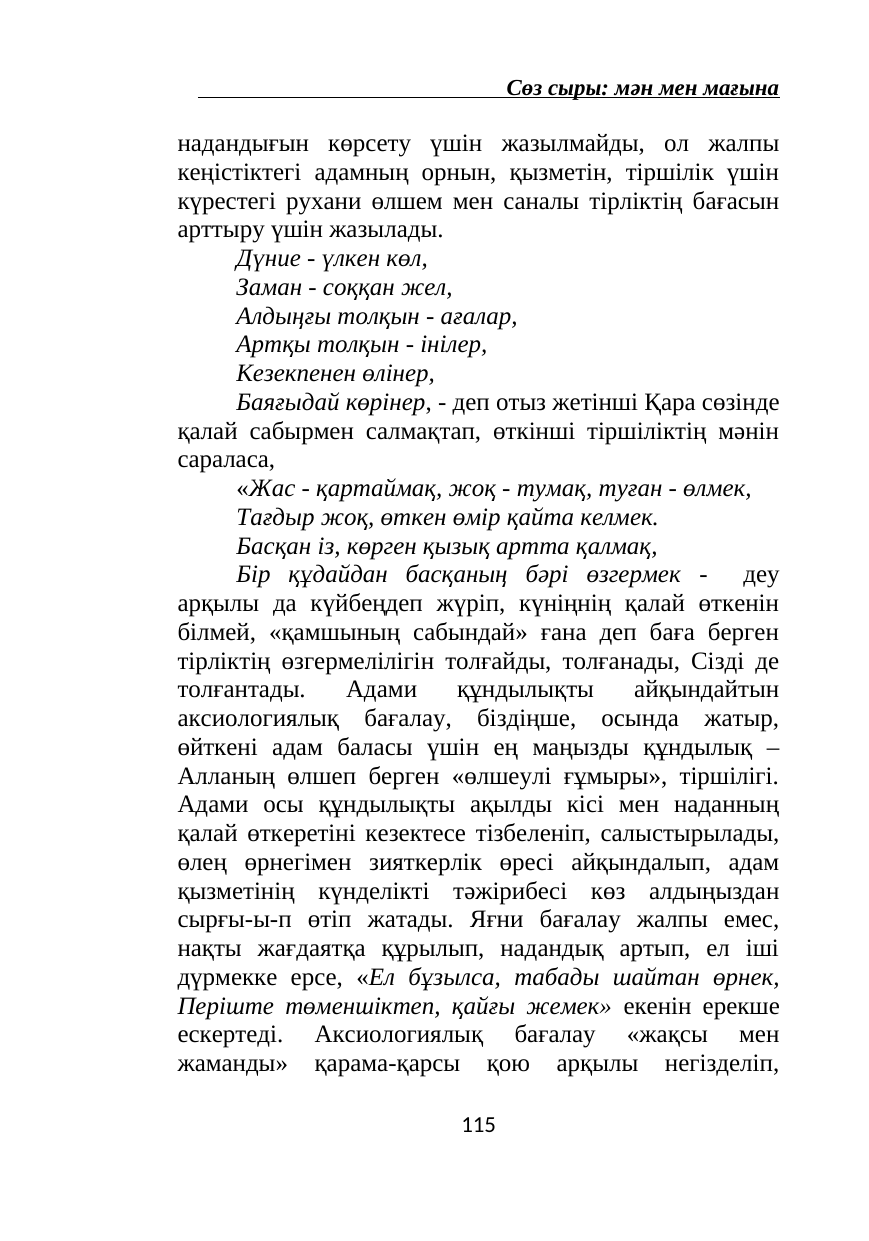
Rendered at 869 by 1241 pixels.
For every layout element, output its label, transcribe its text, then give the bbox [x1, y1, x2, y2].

text Басқан із, көрген қызық артта қалмақ, [177, 531, 779, 559]
text Артқы толқын - інілер, [177, 329, 779, 358]
text «Жас - қартаймақ, жоқ - тумақ, туған - өлмек, [177, 473, 779, 502]
text Кезекпенен өлінер, [177, 358, 779, 387]
text Тағдыр жоқ, өткен өмір қайта келмек. [177, 502, 779, 531]
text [177, 128, 779, 243]
text Алдыңғы толқын - ағалар, [177, 301, 779, 329]
text Дүние - үлкен көл, [177, 243, 779, 272]
text Баяғыдай көрінер, - деп отыз жетінші Қара сөзінде қалай сабырмен салмақтап, өткінші тіршіліктің мәнін сараласа, [177, 387, 779, 473]
text Заман - соққан жел, [177, 272, 779, 301]
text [177, 559, 779, 1077]
